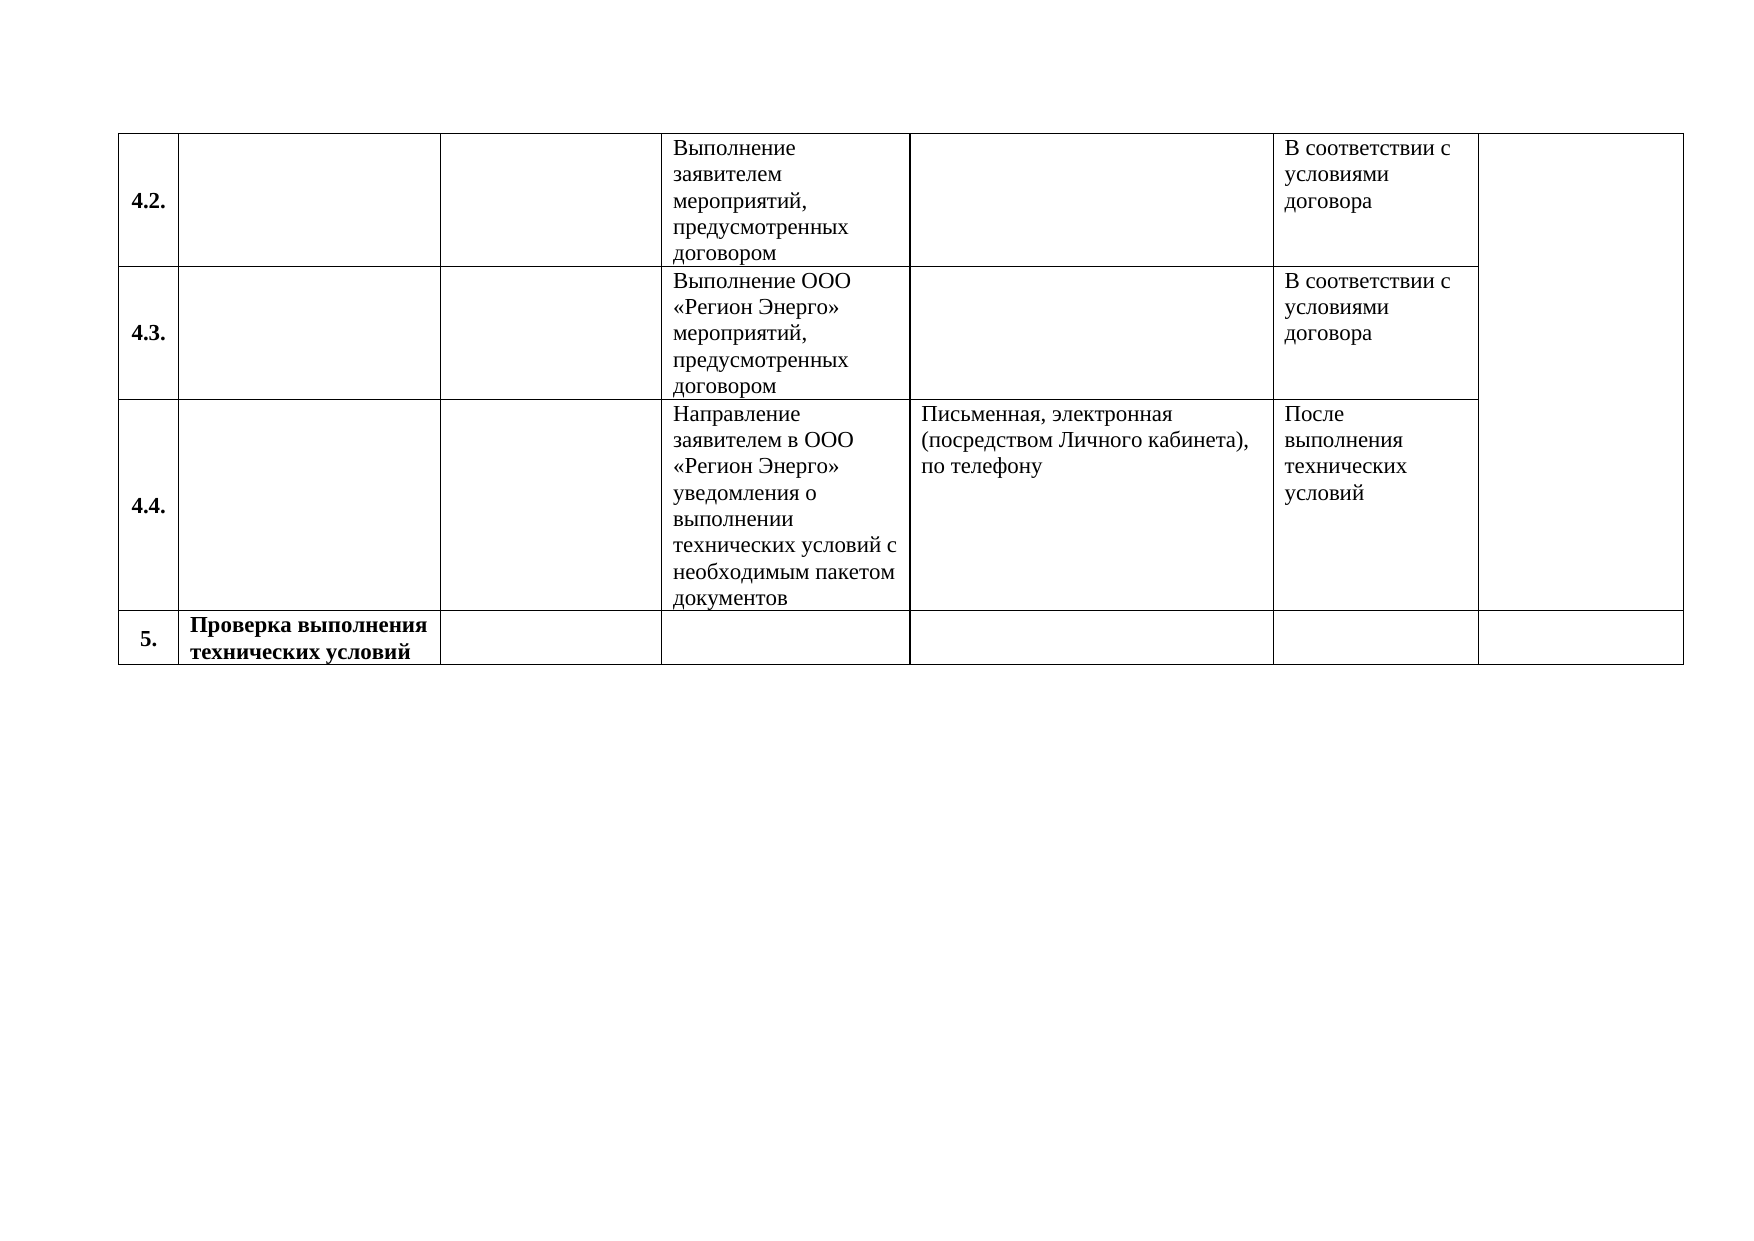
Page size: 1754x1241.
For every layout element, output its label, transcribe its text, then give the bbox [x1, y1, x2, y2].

table_cell [662, 611, 909, 664]
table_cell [1274, 134, 1478, 266]
table_cell [1479, 611, 1683, 664]
table_cell 4.2. [119, 134, 178, 266]
table_cell [441, 400, 661, 610]
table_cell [1479, 134, 1683, 610]
table_cell [911, 267, 1273, 398]
table_cell Выполнение заявителем мероприятий, предусмотренных договором [662, 134, 909, 266]
table_cell 5. [119, 611, 178, 664]
table_cell Направление заявителем в ООО «Регион Энерго» уведомления о выполнении технических условий с необходимым пакетом документов [662, 400, 909, 610]
table_cell [911, 134, 1273, 266]
table_cell Проверка выполнения технических условий [179, 611, 440, 664]
table_cell [179, 134, 440, 266]
table_cell [911, 611, 1273, 664]
table_cell [441, 267, 661, 398]
table_cell Выполнение ООО «Регион Энерго» мероприятий, предусмотренных договором [662, 267, 909, 398]
table_cell 4.4. [119, 400, 178, 610]
table_cell [1274, 611, 1478, 664]
table_cell [179, 400, 440, 610]
table_cell [441, 611, 661, 664]
table_cell Письменная, электронная (посредством Личного кабинета), по телефону [911, 400, 1273, 610]
table_cell 4.3. [119, 267, 178, 398]
table_cell После выполнения технических условий [1274, 400, 1478, 610]
table_cell [179, 267, 440, 398]
table_cell [441, 134, 661, 266]
table_cell В соответствии с условиями договора [1274, 267, 1478, 398]
